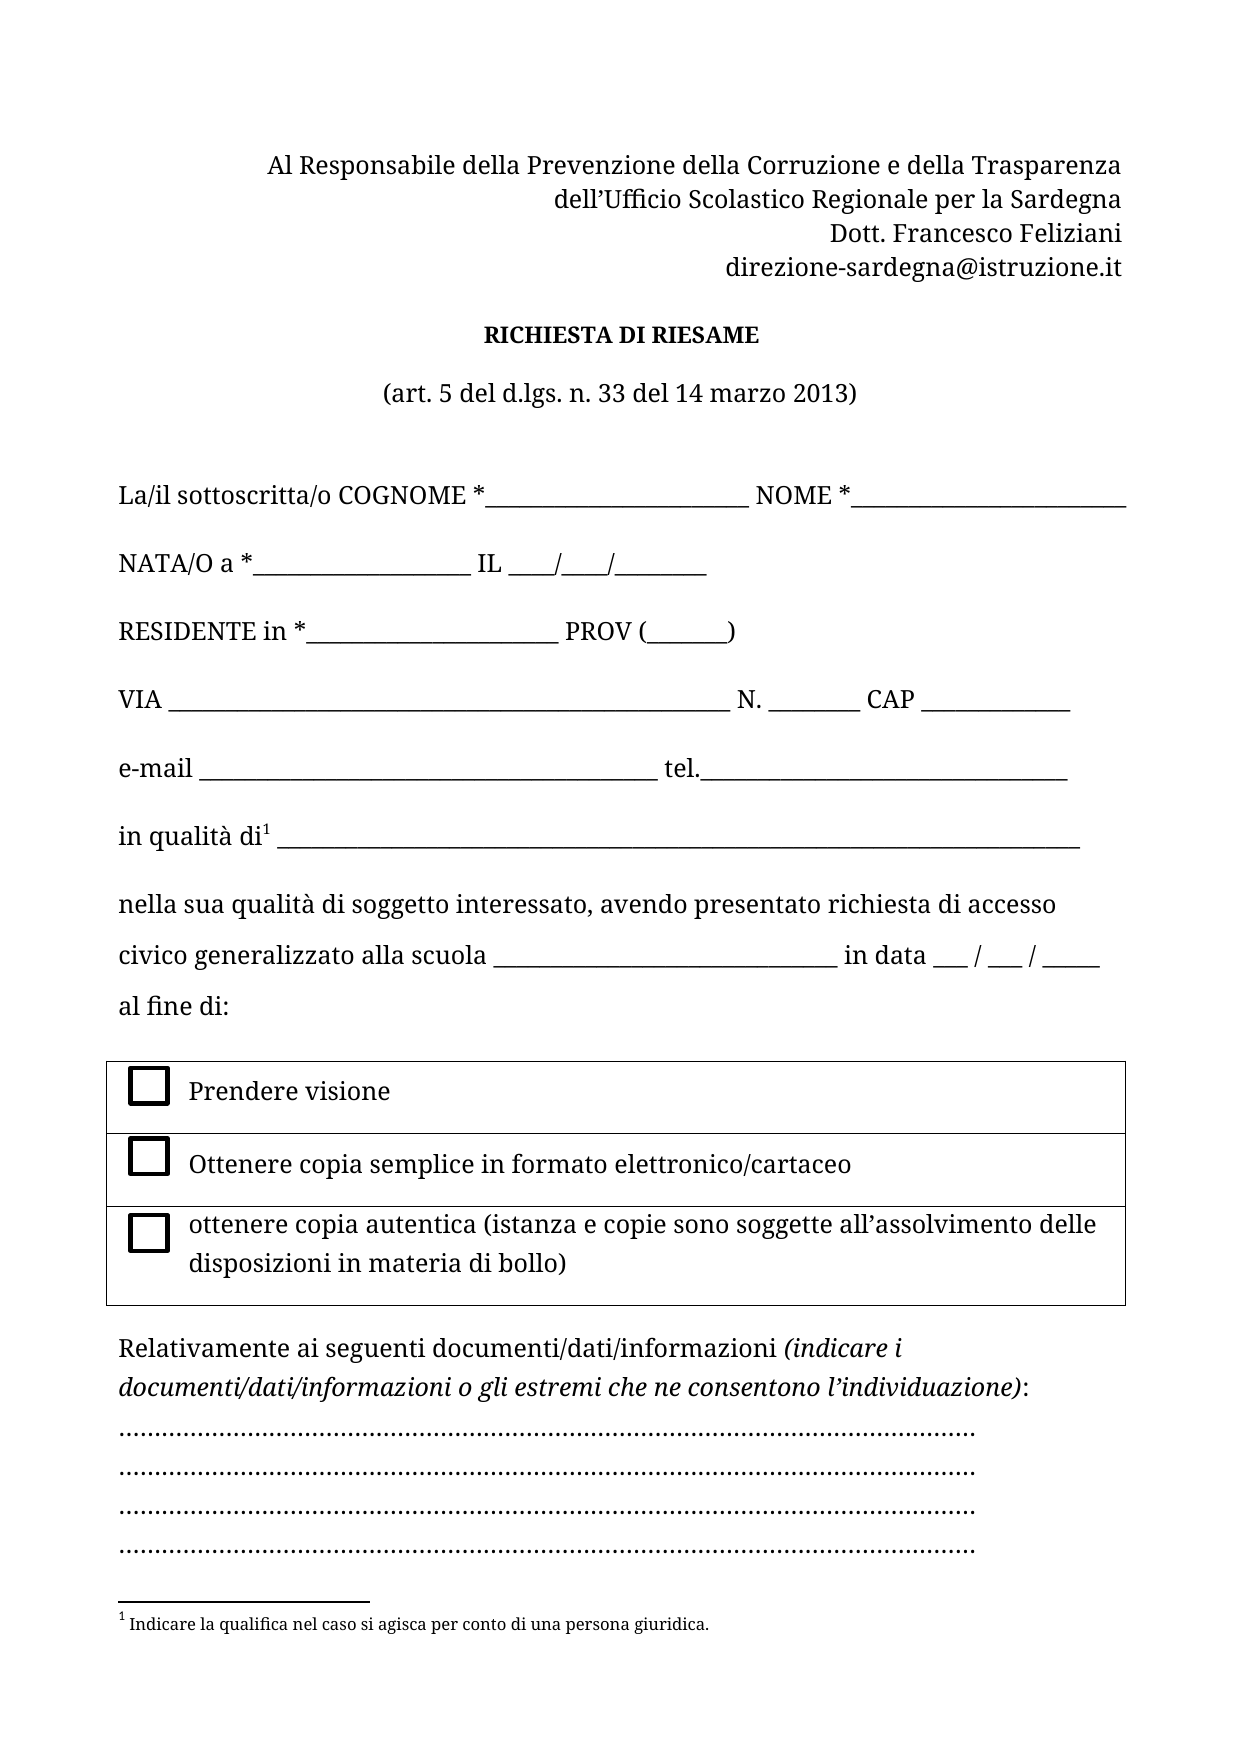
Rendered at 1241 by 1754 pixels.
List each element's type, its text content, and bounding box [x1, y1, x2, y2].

text NATA/O a *___________________ IL ____/____/________ [118, 546, 1154, 580]
table_header [107, 1062, 177, 1133]
text nella sua qualità di soggetto interessato, avendo presentato richiesta di accesso civico generalizzato alla scuola ______________________________ in data ___ / ___ / _____ al fine di: [118, 887, 1119, 1023]
table_header Prendere visione [177, 1062, 1125, 1133]
text in qualità di ______________________________________________________________________ [118, 818, 1154, 852]
text La/il sottoscritta/o COGNOME *_______________________ NOME *________________________ [118, 478, 1154, 512]
text Al Responsabile della Prevenzione della Corruzione e della Trasparenza [118, 148, 1122, 182]
table_cell ottenere copia autentica (istanza e copie sono soggette all’assolvimento delle disposizioni in materia di bollo) [177, 1207, 1125, 1305]
text Dott. Francesco Feliziani [118, 216, 1122, 250]
text e-mail ________________________________________ tel.________________________________ [118, 750, 1154, 784]
text RESIDENTE in *______________________ PROV (_______) [118, 614, 1154, 648]
table_cell [107, 1134, 177, 1206]
text direzione-sardegna@istruzione.it [118, 250, 1122, 284]
text Relativamente ai seguenti documenti/dati/informazioni (indicare i documenti/dati/informazioni o gli estremi che ne consentono l’individuazione): ………………………………………………………………………………………………………… ………………………………………………………………………………………………………… ………………………………………………………………………………………………………… ………………………………………………………………………………………………………… [118, 1331, 1122, 1561]
table_cell Ottenere copia semplice in formato elettronico/cartaceo [177, 1134, 1125, 1206]
subtitle (art. 5 del d.lgs. n. 33 del 14 marzo 2013) [121, 376, 1119, 409]
table_cell [107, 1207, 177, 1305]
text VIA _________________________________________________ N. ________ CAP _____________ [118, 682, 1154, 716]
text dell’Ufficio Scolastico Regionale per la Sardegna [118, 182, 1122, 216]
text RICHIESTA DI RIESAME [124, 319, 1119, 350]
